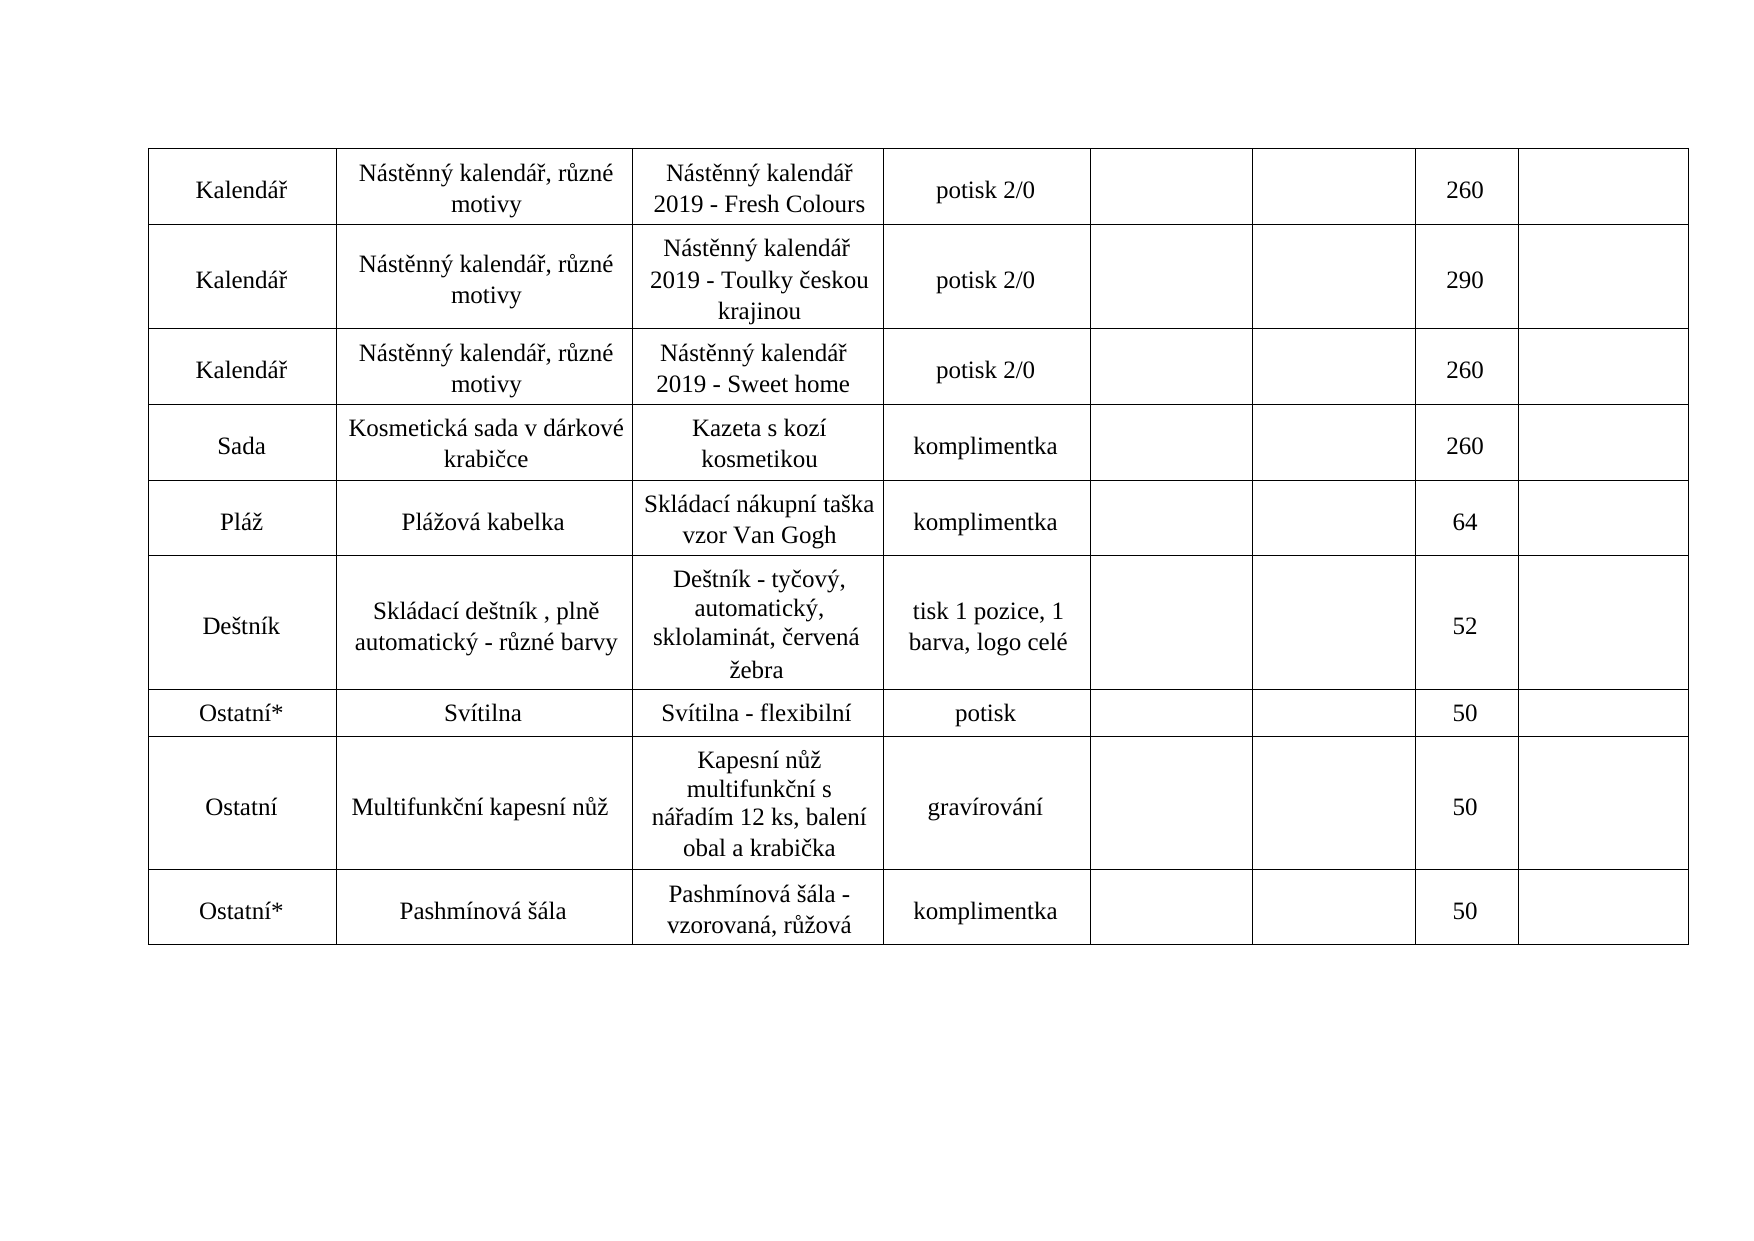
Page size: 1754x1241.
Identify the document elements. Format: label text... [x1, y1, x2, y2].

table_cell Svítilna - flexibilní [633, 690, 883, 736]
table_header [1091, 149, 1252, 223]
table_cell Ostatní* [149, 690, 336, 736]
table_header Nástěnný kalendář, různé motivy [337, 149, 632, 223]
table_cell Kazeta s kozí kosmetikou [633, 405, 883, 479]
table_cell [1091, 556, 1252, 688]
table_header [1253, 149, 1415, 223]
table_cell Skládací nákupní taška vzor Van Gogh [633, 481, 883, 555]
table_cell Deštník [149, 556, 336, 688]
table_cell 50 [1416, 690, 1518, 736]
table_header 260 [1416, 149, 1518, 223]
table_cell Nástěnný kalendář 2019 - Toulky českou krajinou [633, 225, 883, 328]
table_cell [1253, 556, 1415, 688]
table_cell Sada [149, 405, 336, 479]
table_cell 260 [1416, 329, 1518, 404]
table_cell [1519, 329, 1688, 404]
table_cell gravírování [884, 737, 1090, 869]
table_cell Kalendář [149, 225, 336, 328]
table_cell Skládací deštník , plně automatický - různé barvy [337, 556, 632, 688]
table_cell [1253, 690, 1415, 736]
table_cell potisk 2/0 [884, 225, 1090, 328]
table_cell [1253, 481, 1415, 555]
table_cell [1091, 405, 1252, 479]
table_cell [1091, 737, 1252, 869]
table_cell [1519, 225, 1688, 328]
table_cell [1091, 690, 1252, 736]
table_cell Kosmetická sada v dárkové krabičce [337, 405, 632, 479]
table_cell [1091, 225, 1252, 328]
table_cell [1519, 481, 1688, 555]
table_cell Deštník - tyčový, automatický, sklolaminát, červená žebra [633, 556, 883, 688]
table_cell 50 [1416, 737, 1518, 869]
table_cell Pláž [149, 481, 336, 555]
table_cell [1253, 870, 1415, 944]
table_cell [1091, 870, 1252, 944]
table_header potisk 2/0 [884, 149, 1090, 223]
table_cell [1519, 405, 1688, 479]
table_cell Nástěnný kalendář, různé motivy [337, 225, 632, 328]
table_cell [1519, 690, 1688, 736]
table_cell Kapesní nůž multifunkční s nářadím 12 ks, balení obal a krabička [633, 737, 883, 869]
table_cell 290 [1416, 225, 1518, 328]
table_cell Multifunkční kapesní nůž [337, 737, 632, 869]
table_cell Pashmínová šála - vzorovaná, růžová [633, 870, 883, 944]
table_cell [1253, 329, 1415, 404]
table_cell [1091, 481, 1252, 555]
table_header Kalendář [149, 149, 336, 223]
table_cell Nástěnný kalendář 2019 - Sweet home [633, 329, 883, 404]
table_cell [1091, 329, 1252, 404]
table_cell Kalendář [149, 329, 336, 404]
table_header [1519, 149, 1688, 223]
table_cell [1253, 405, 1415, 479]
table_cell 50 [1416, 870, 1518, 944]
table_cell 52 [1416, 556, 1518, 688]
table_cell komplimentka [884, 870, 1090, 944]
table_cell Ostatní [149, 737, 336, 869]
table_cell Svítilna [337, 690, 632, 736]
table_cell Pashmínová šála [337, 870, 632, 944]
table_header Nástěnný kalendář 2019 - Fresh Colours [633, 149, 883, 223]
table_cell tisk 1 pozice, 1 barva, logo celé [884, 556, 1090, 688]
table_cell 64 [1416, 481, 1518, 555]
table_cell [1253, 737, 1415, 869]
table_cell [1519, 870, 1688, 944]
table_cell potisk 2/0 [884, 329, 1090, 404]
table_cell Ostatní* [149, 870, 336, 944]
table_cell Plážová kabelka [337, 481, 632, 555]
table_cell [1253, 225, 1415, 328]
table_cell [1519, 556, 1688, 688]
table_cell potisk [884, 690, 1090, 736]
table_cell Nástěnný kalendář, různé motivy [337, 329, 632, 404]
table_cell komplimentka [884, 405, 1090, 479]
table_cell [1519, 737, 1688, 869]
table_cell 260 [1416, 405, 1518, 479]
table_cell komplimentka [884, 481, 1090, 555]
